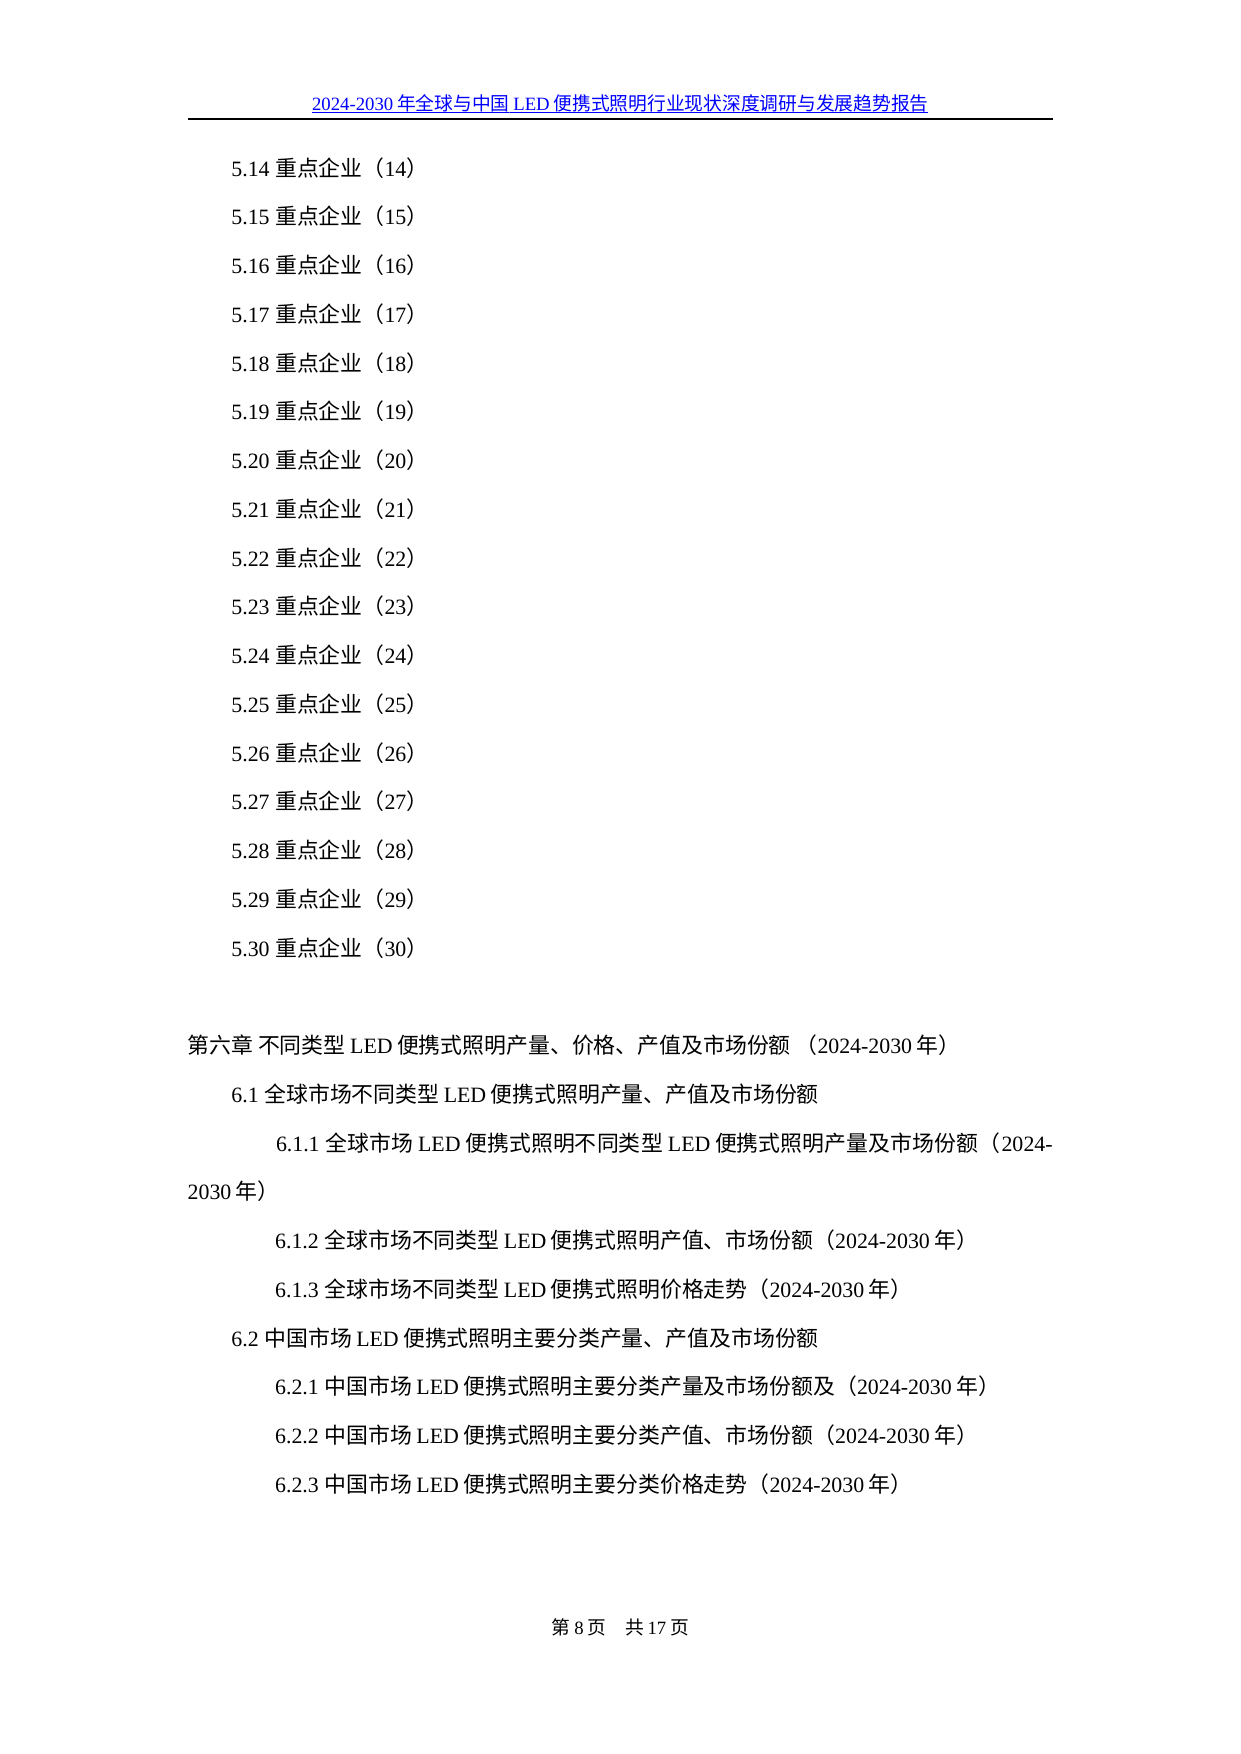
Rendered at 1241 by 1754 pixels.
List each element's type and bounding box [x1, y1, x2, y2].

text [187, 150, 1053, 1499]
